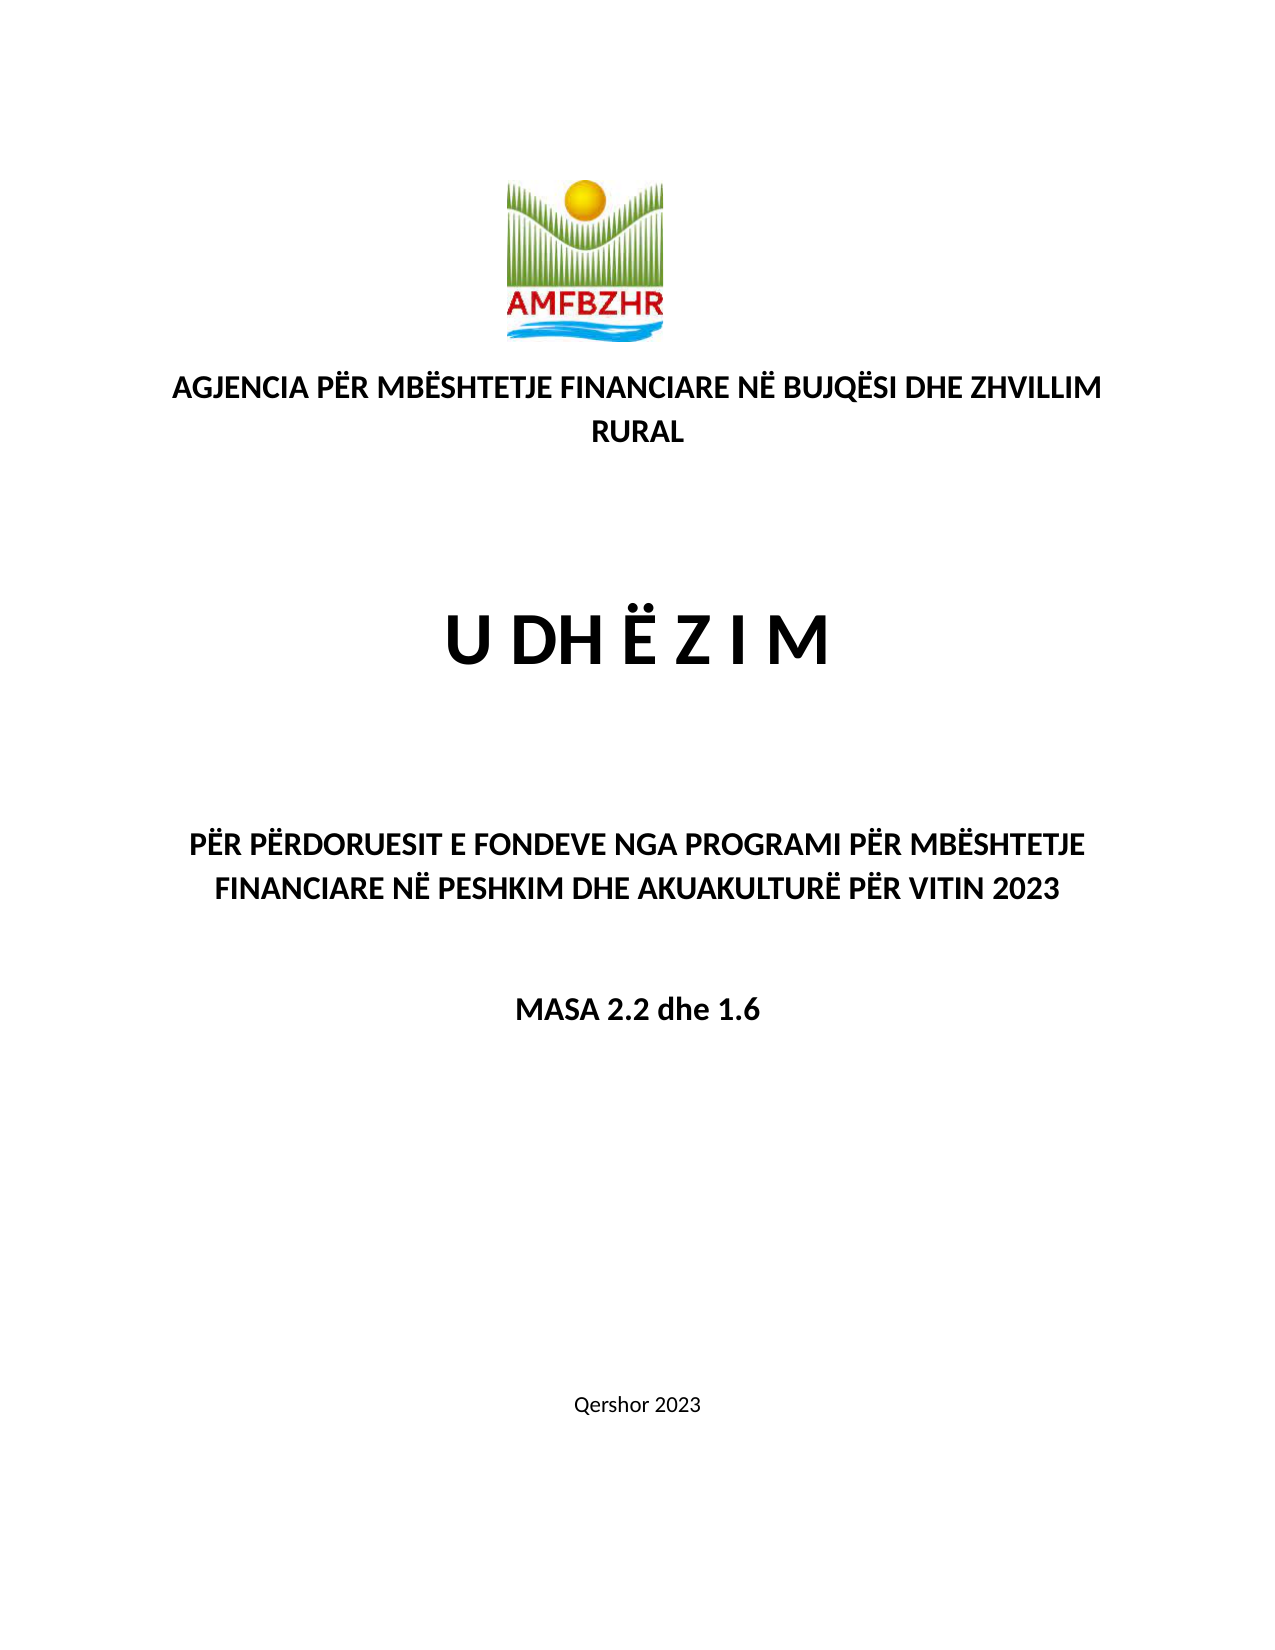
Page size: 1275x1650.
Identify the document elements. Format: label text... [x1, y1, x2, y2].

text PËR PËRDORUESIT E FONDEVE NGA PROGRAMI PËR MBËSHTETJE FINANCIARE NË PESHKIM DHE AKUAKULTURË PËR VITIN 2023 [150, 823, 1125, 908]
text MASA 2.2 dhe 1.6 [150, 988, 1125, 1029]
text AGJENCIA PËR MBËSHTETJE FINANCIARE NË BUJQËSI DHE ZHVILLIM RURAL [150, 366, 1125, 451]
text U DH Ë Z I M [150, 592, 1125, 683]
picture [507, 180, 664, 342]
text Qershor 2023 [150, 1391, 1125, 1419]
